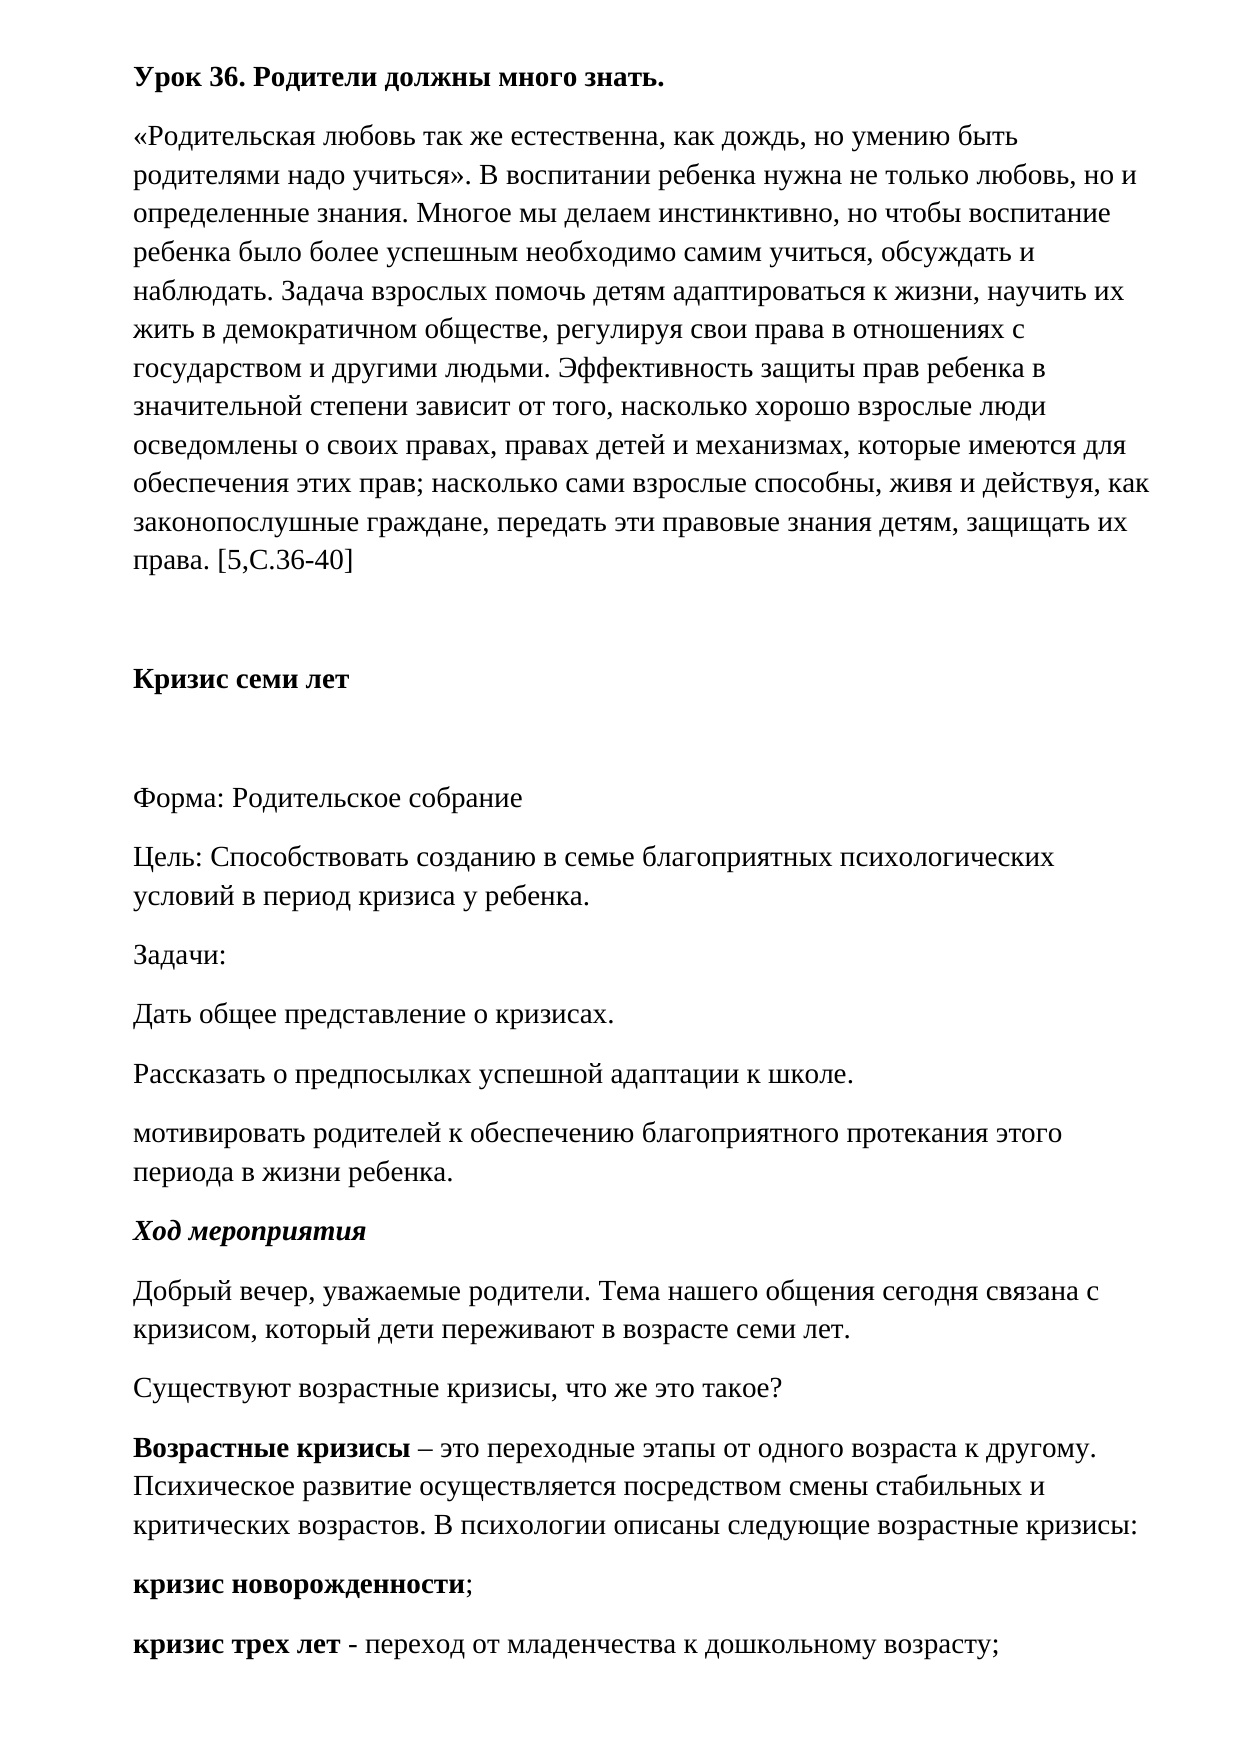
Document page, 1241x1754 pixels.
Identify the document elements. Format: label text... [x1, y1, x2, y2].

text Добрый вечер, уважаемые родители. Тема нашего общения сегодня связана с кризисом, который дети переживают в возрасте семи лет. [133, 1273, 1152, 1345]
text Форма: Родительское собрание [133, 780, 1152, 813]
text Ход мероприятия [133, 1213, 1152, 1247]
text Возрастные кризисы – это переходные этапы от одного возраста к другому. Психическое развитие осуществляется посредством смены стабильных и критических возрастов. В психологии описаны следующие возрастные кризисы: [133, 1430, 1152, 1541]
text Урок 36. Родители должны много знать. [133, 59, 1152, 93]
text кризис новорожденности; [133, 1566, 1152, 1600]
text кризис трех лет - переход от младенчества к дошкольному возрасту; [133, 1626, 1152, 1659]
text Рассказать о предпосылках успешной адаптации к школе. [133, 1056, 1152, 1089]
text Кризис семи лет [133, 661, 1152, 695]
text мотивировать родителей к обеспечению благоприятного протекания этого периода в жизни ребенка. [133, 1115, 1152, 1187]
text «Родительская любовь так же естественна, как дождь, но умению быть родителями надо учиться». В воспитании ребенка нужна не только любовь, но и определенные знания. Многое мы делаем инстинктивно, но чтобы воспитание ребенка было более успешным необходимо самим учиться, обсуждать и наблюдать. Задача взрослых помочь детям адаптироваться к жизни, научить их жить в демократичном обществе, регулируя свои права в отношениях с государством и другими людьми. Эффективность защиты прав ребенка в значительной степени зависит от того, насколько хорошо взрослые люди осведомлены о своих правах, правах детей и механизмах, которые имеются для обеспечения этих прав; насколько сами взрослые способны, живя и действуя, как законопослушные граждане, передать эти правовые знания детям, защищать их права. [5,С.36-40] [133, 118, 1152, 576]
text Существуют возрастные кризисы, что же это такое? [133, 1371, 1152, 1404]
text Дать общее представление о кризисах. [133, 997, 1152, 1030]
text Задачи: [133, 937, 1152, 971]
text Цель: Способствовать созданию в семье благоприятных психологических условий в период кризиса у ребенка. [133, 839, 1152, 911]
